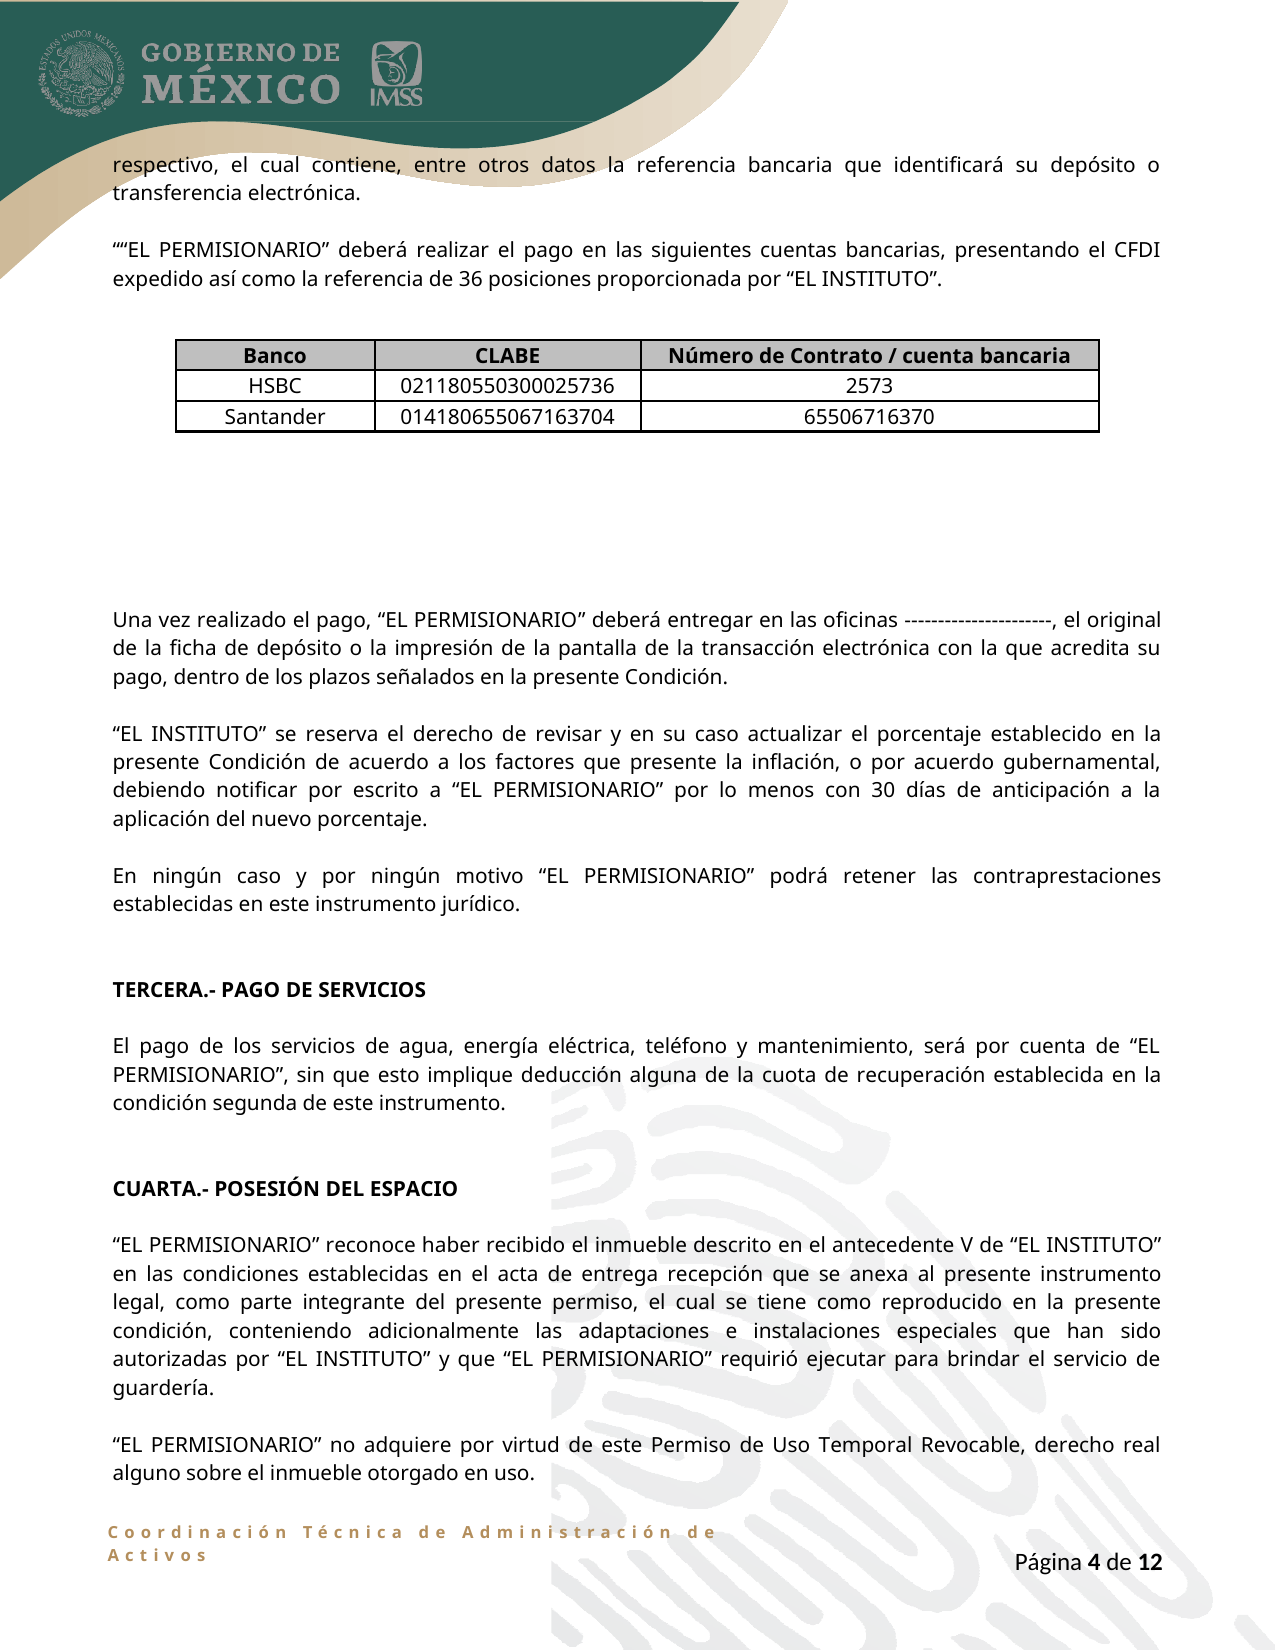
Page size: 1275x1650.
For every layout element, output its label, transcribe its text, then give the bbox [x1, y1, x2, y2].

table_cell 65506716370 [642, 402, 1098, 430]
table_header CLABE [376, 341, 640, 369]
table_header Banco [177, 341, 374, 369]
picture [141, 43, 340, 104]
text “EL INSTITUTO” se reserva el derecho de revisar y en su caso actualizar el porcentaje establecido en la presente Condición de acuerdo a los factores que presente la inflación, o por acuerdo gubernamental, debiendo notificar por escrito a “EL PERMISIONARIO” por lo menos con 30 días de anticipación a la aplicación del nuevo porcentaje. [112, 719, 1162, 832]
text En ningún caso y por ningún motivo “EL PERMISIONARIO” podrá retener las contraprestaciones establecidas en este instrumento jurídico. [112, 861, 1162, 918]
table_header Número de Contrato / cuenta bancaria [642, 341, 1098, 369]
text CUARTA.- POSESIÓN DEL ESPACIO [112, 1174, 1162, 1202]
table_cell HSBC [177, 371, 374, 400]
table_cell 2573 [642, 371, 1098, 400]
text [112, 150, 1162, 207]
table_cell Santander [177, 402, 374, 430]
picture [38, 30, 125, 117]
text ““EL PERMISIONARIO” deberá realizar el pago en las siguientes cuentas bancarias, presentando el CFDI expedido así como la referencia de 36 posiciones proporcionada por “EL INSTITUTO”. [112, 235, 1162, 292]
text El pago de los servicios de agua, energía eléctrica, teléfono y mantenimiento, será por cuenta de “EL PERMISIONARIO”, sin que esto implique deducción alguna de la cuota de recuperación establecida en la condición segunda de este instrumento. [112, 1032, 1162, 1117]
table_cell 021180550300025736 [376, 371, 640, 400]
picture [551, 1057, 1275, 1650]
text Una vez realizado el pago, “EL PERMISIONARIO” deberá entregar en las oficinas ----------------------, el original de la ficha de depósito o la impresión de la pantalla de la transacción electrónica con la que acredita su pago, dentro de los plazos señalados en la presente Condición. [112, 605, 1162, 690]
text “EL PERMISIONARIO” no adquiere por virtud de este Permiso de Uso Temporal Revocable, derecho real alguno sobre el inmueble otorgado en uso. [112, 1430, 1162, 1487]
picture [370, 41, 423, 106]
text “EL PERMISIONARIO” reconoce haber recibido el inmueble descrito en el antecedente V de “EL INSTITUTO” en las condiciones establecidas en el acta de entrega recepción que se anexa al presente instrumento legal, como parte integrante del presente permiso, el cual se tiene como reproducido en la presente condición, conteniendo adicionalmente las adaptaciones e instalaciones especiales que han sido autorizadas por “EL INSTITUTO” y que “EL PERMISIONARIO” requirió ejecutar para brindar el servicio de guardería. [112, 1231, 1162, 1401]
table_cell 014180655067163704 [376, 402, 640, 430]
text TERCERA.- PAGO DE SERVICIOS [112, 975, 1162, 1003]
